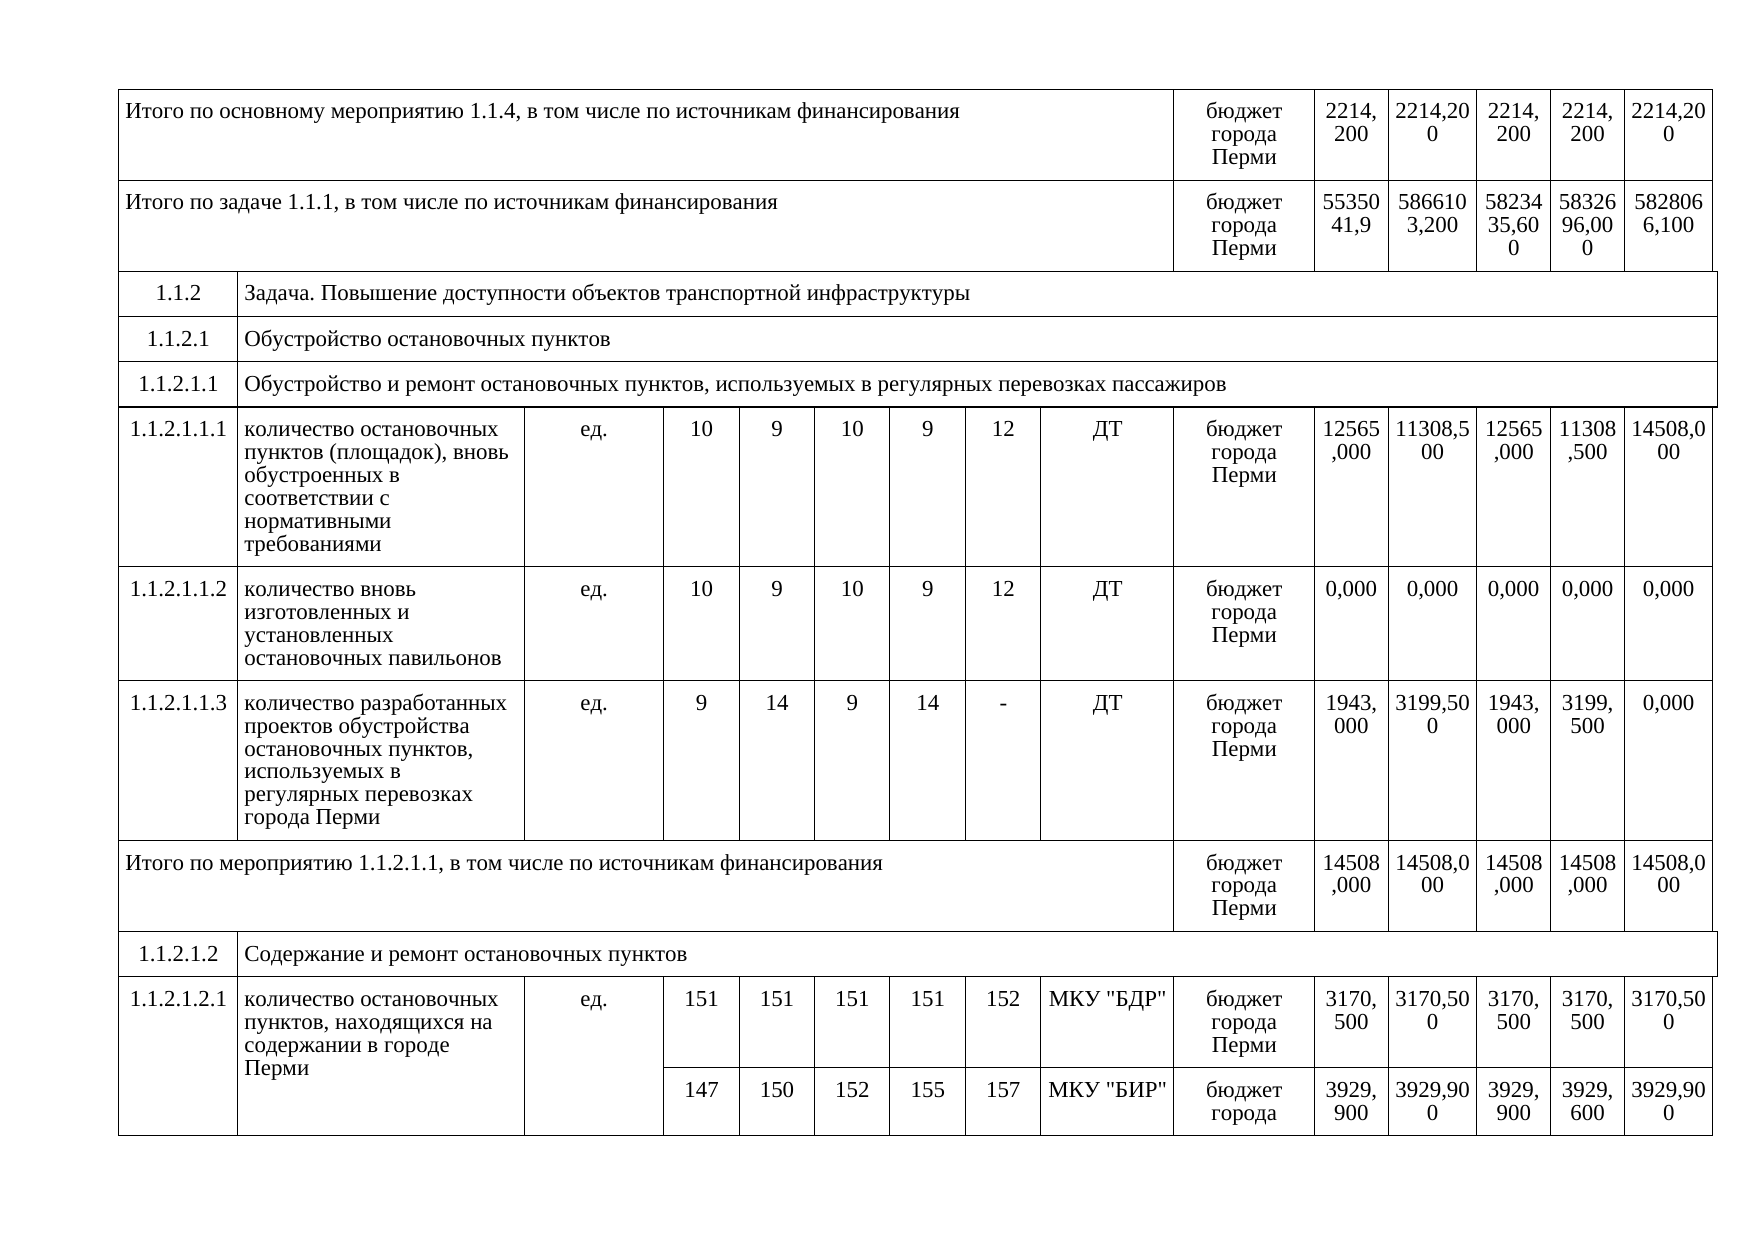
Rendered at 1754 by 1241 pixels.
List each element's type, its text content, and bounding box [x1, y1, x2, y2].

table_cell 3199,500 [1551, 681, 1624, 840]
table_cell ед. [525, 408, 663, 566]
table_cell 14508,000 [1315, 841, 1388, 931]
table_cell Содержание и ремонт остановочных пунктов [238, 932, 1717, 976]
table_cell 14508,000 [1477, 841, 1550, 931]
table_cell 12565,000 [1315, 408, 1388, 566]
table_cell бюджет города Перми [1174, 977, 1314, 1067]
table_cell 1.1.2.1.1.2 [119, 567, 237, 680]
table_cell 147 [664, 1068, 739, 1135]
table_cell 1.1.2 [119, 272, 237, 316]
table_cell 9 [890, 567, 965, 680]
table_cell бюджет города Перми [1174, 681, 1314, 840]
table_cell 152 [966, 977, 1040, 1067]
table_cell 14 [740, 681, 814, 840]
table_cell бюджет города Перми [1174, 90, 1314, 180]
table_cell количество разработанных проектов обустройства остановочных пунктов, используемых в регулярных перевозках города Перми [238, 681, 524, 840]
table_cell 14508,000 [1625, 408, 1712, 566]
table_cell - [966, 681, 1040, 840]
table_cell 14 [890, 681, 965, 840]
table_cell ед. [525, 977, 663, 1135]
table_cell 3170,500 [1477, 977, 1550, 1067]
table_cell 3170,500 [1625, 977, 1712, 1067]
table_cell ДТ [1041, 567, 1173, 680]
table_cell 1.1.2.1.1 [119, 362, 237, 406]
table_cell 14508,000 [1625, 841, 1712, 931]
table_cell 151 [664, 977, 739, 1067]
table_cell ДТ [1041, 408, 1173, 566]
table_cell 3199,500 [1389, 681, 1476, 840]
table_cell 2214,200 [1315, 90, 1388, 180]
table_cell МКУ "БДР" [1041, 977, 1173, 1067]
table_cell 2214,200 [1477, 90, 1550, 180]
table_cell Итого по мероприятию 1.1.2.1.1, в том числе по источникам финансирования [119, 841, 1173, 931]
table_cell 3929,900 [1625, 1068, 1712, 1135]
table_cell 11308,500 [1551, 408, 1624, 566]
table_cell бюджет города Перми [1174, 181, 1314, 271]
table_cell 5823435,600 [1477, 181, 1550, 271]
table_cell 150 [740, 1068, 814, 1135]
table_cell 1943,000 [1477, 681, 1550, 840]
table_cell 1.1.2.1.1.1 [119, 408, 237, 566]
table_cell 9 [664, 681, 739, 840]
table_cell 155 [890, 1068, 965, 1135]
table_cell 3170,500 [1315, 977, 1388, 1067]
table_cell 3929,900 [1477, 1068, 1550, 1135]
table_cell 3170,500 [1551, 977, 1624, 1067]
table_cell ДТ [1041, 681, 1173, 840]
table_cell 3929,900 [1315, 1068, 1388, 1135]
table_cell 11308,500 [1389, 408, 1476, 566]
table_cell бюджет города Перми [1174, 567, 1314, 680]
table_cell Итого по основному мероприятию 1.1.4, в том числе по источникам финансирования [119, 90, 1173, 180]
table_cell 1.1.2.1 [119, 317, 237, 361]
table_cell 152 [815, 1068, 889, 1135]
table_cell 10 [664, 408, 739, 566]
table_cell бюджет города Перми [1174, 408, 1314, 566]
table_cell 9 [740, 408, 814, 566]
table_cell Обустройство и ремонт остановочных пунктов, используемых в регулярных перевозках пассажиров [238, 362, 1717, 406]
table_cell 0,000 [1625, 681, 1712, 840]
table_cell 5832696,000 [1551, 181, 1624, 271]
table_cell 12 [966, 567, 1040, 680]
table_cell 1.1.2.1.2 [119, 932, 237, 976]
table_cell 1.1.2.1.1.3 [119, 681, 237, 840]
table_cell 0,000 [1477, 567, 1550, 680]
table_cell 3170,500 [1389, 977, 1476, 1067]
table_cell 9 [815, 681, 889, 840]
table_cell 1943,000 [1315, 681, 1388, 840]
table_cell Итого по задаче 1.1.1, в том числе по источникам финансирования [119, 181, 1173, 271]
table_cell 2214,200 [1551, 90, 1624, 180]
table_cell ед. [525, 567, 663, 680]
table_cell бюджет города Перми [1174, 1068, 1314, 1135]
table_cell 9 [890, 408, 965, 566]
table_cell 14508,000 [1389, 841, 1476, 931]
table_cell 157 [966, 1068, 1040, 1135]
table_cell 151 [740, 977, 814, 1067]
table_cell 151 [815, 977, 889, 1067]
table_cell количество остановочных пунктов, находящихся на содержании в городе Перми [238, 977, 524, 1135]
table_cell 0,000 [1315, 567, 1388, 680]
table_cell Обустройство остановочных пунктов [238, 317, 1717, 361]
table_cell 9 [740, 567, 814, 680]
table_cell 3929,900 [1389, 1068, 1476, 1135]
table_cell ед. [525, 681, 663, 840]
table_cell 12 [966, 408, 1040, 566]
table_cell 2214,200 [1625, 90, 1712, 180]
table_cell 10 [664, 567, 739, 680]
table_cell 12565,000 [1477, 408, 1550, 566]
table_cell количество вновь изготовленных и установленных остановочных павильонов [238, 567, 524, 680]
table_cell 0,000 [1625, 567, 1712, 680]
table_cell 3929,600 [1551, 1068, 1624, 1135]
table_cell 5866103,200 [1389, 181, 1476, 271]
table_cell 151 [890, 977, 965, 1067]
table_cell 10 [815, 408, 889, 566]
table_cell 2214,200 [1389, 90, 1476, 180]
table_cell Задача. Повышение доступности объектов транспортной инфраструктуры [238, 272, 1717, 316]
table_cell бюджет города Перми [1174, 841, 1314, 931]
table_cell 0,000 [1551, 567, 1624, 680]
table_cell количество остановочных пунктов (площадок), вновь обустроенных в соответствии с нормативными требованиями [238, 408, 524, 566]
table_cell 10 [815, 567, 889, 680]
table_cell 1.1.2.1.2.1 [119, 977, 237, 1135]
table_cell 14508,000 [1551, 841, 1624, 931]
table_cell 0,000 [1389, 567, 1476, 680]
table_cell 5535041,9 [1315, 181, 1388, 271]
table_cell 5828066,100 [1625, 181, 1712, 271]
table_cell МКУ "БИР" [1041, 1068, 1173, 1135]
